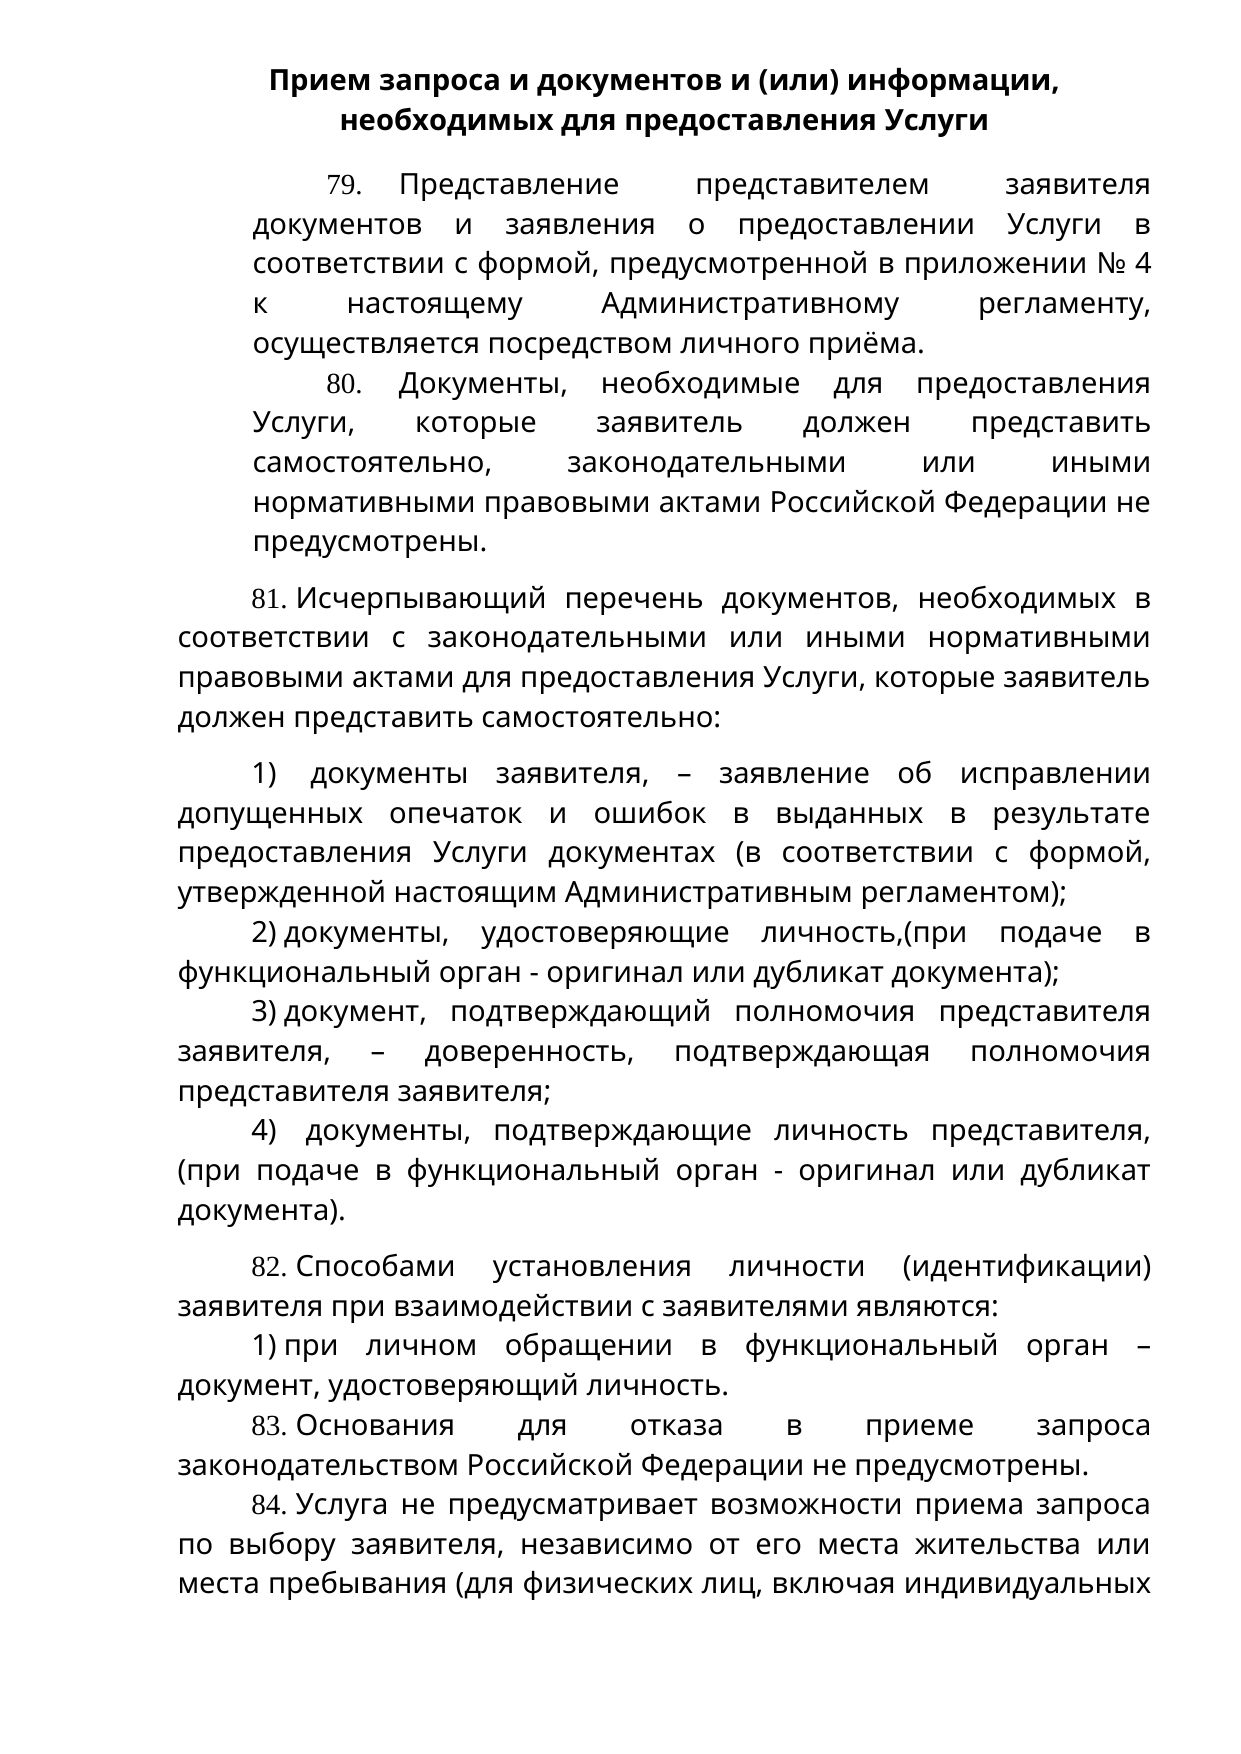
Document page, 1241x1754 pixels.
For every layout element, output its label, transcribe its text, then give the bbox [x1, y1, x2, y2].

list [177, 1483, 1152, 1602]
list при личном обращении в функциональный орган – документ, удостоверяющий личность. [177, 1325, 1152, 1404]
text Прием запроса и документов и (или) информации, необходимых для предоставления Услуги [177, 59, 1152, 138]
list Документы, необходимые для предоставления Услуги, которые заявитель должен представить самостоятельно, законодательными или иными нормативными правовыми актами Российской Федерации не предусмотрены. [252, 362, 1152, 560]
list Исчерпывающий перечень документов, необходимых в соответствии с законодательными или иными нормативными правовыми актами для предоставления Услуги, которые заявитель должен представить самостоятельно: [177, 577, 1152, 736]
list документы, удостоверяющие личность,(при подаче в функциональный орган - оригинал или дубликат документа); [177, 911, 1152, 991]
list Способами установления личности (идентификации) заявителя при взаимодействии с заявителями являются: [177, 1245, 1152, 1325]
list Представление представителем заявителя документов и заявления о предоставлении Услуги в соответствии с формой, предусмотренной в приложении № 4 к настоящему Административному регламенту, осуществляется посредством личного приёма. [252, 163, 1152, 362]
list документы, подтверждающие личность представителя, (при подаче в функциональный орган - оригинал или дубликат документа). [177, 1109, 1152, 1229]
list документы заявителя, – заявление об исправлении допущенных опечаток и ошибок в выданных в результате предоставления Услуги документах (в соответствии с формой, утвержденной настоящим Административным регламентом); [177, 752, 1152, 911]
list Основания для отказа в приеме запроса законодательством Российской Федерации не предусмотрены. [177, 1404, 1152, 1483]
list документ, подтверждающий полномочия представителя заявителя, – доверенность, подтверждающая полномочия представителя заявителя; [177, 991, 1152, 1109]
